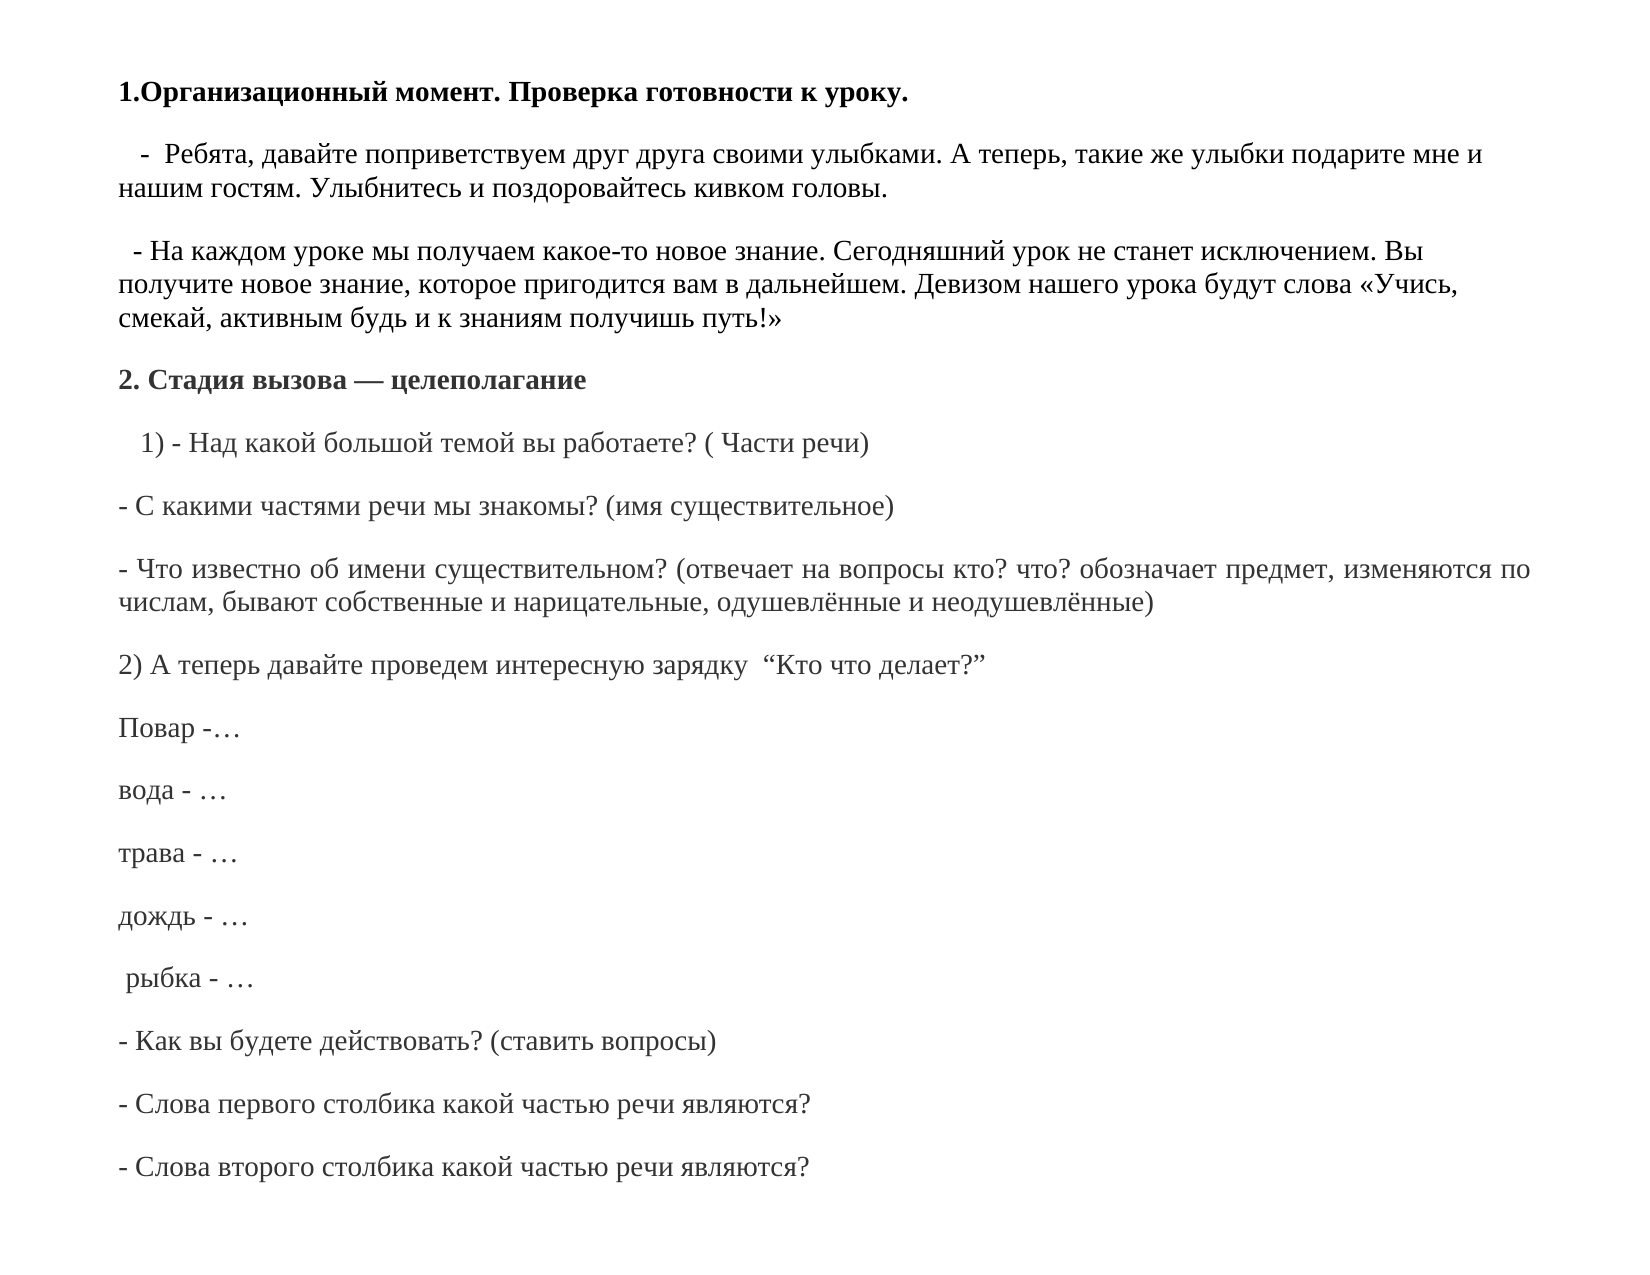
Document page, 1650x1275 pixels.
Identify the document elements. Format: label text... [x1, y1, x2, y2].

text вода - … [118, 772, 1532, 806]
text - На каждом уроке мы получаем какое-то новое знание. Сегодняшний урок не станет исключением. Вы получите новое знание, которое пригодится вам в дальнейшем. Девизом нашего урока будут слова «Учись, смекай, активным будь и к знаниям получишь путь!» [118, 233, 1532, 333]
text 1) - Над какой большой темой вы работаете? ( Части речи) [118, 425, 1532, 459]
text - Что известно об имени существительном? (отвечает на вопросы кто? что? обозначает предмет, изменяются по числам, бывают собственные и нарицательные, одушевлённые и неодушевлённые) [118, 551, 1532, 618]
text дождь - … [118, 898, 1532, 931]
text - Как вы будете действовать? (ставить вопросы) [118, 1023, 1532, 1057]
text - С какими частями речи мы знакомы? (имя существительное) [118, 488, 1532, 522]
text 2) А теперь давайте проведем интересную зарядку “Кто что делает?” [118, 647, 1532, 681]
text - Слова первого столбика какой частью речи являются? [118, 1086, 1532, 1119]
text - Слова второго столбика какой частью речи являются? [118, 1149, 1532, 1182]
text 1.Организационный момент. Проверка готовности к уроку. [118, 74, 1532, 107]
text трава - … [118, 835, 1532, 869]
text рыбка - … [118, 961, 1532, 994]
text Повар -… [118, 710, 1532, 743]
text 2. Стадия вызова — целеполагание [118, 363, 1532, 396]
text - Ребята, давайте поприветствуем друг друга своими улыбками. А теперь, такие же улыбки подарите мне и нашим гостям. Улыбнитесь и поздоровайтесь кивком головы. [118, 137, 1532, 204]
